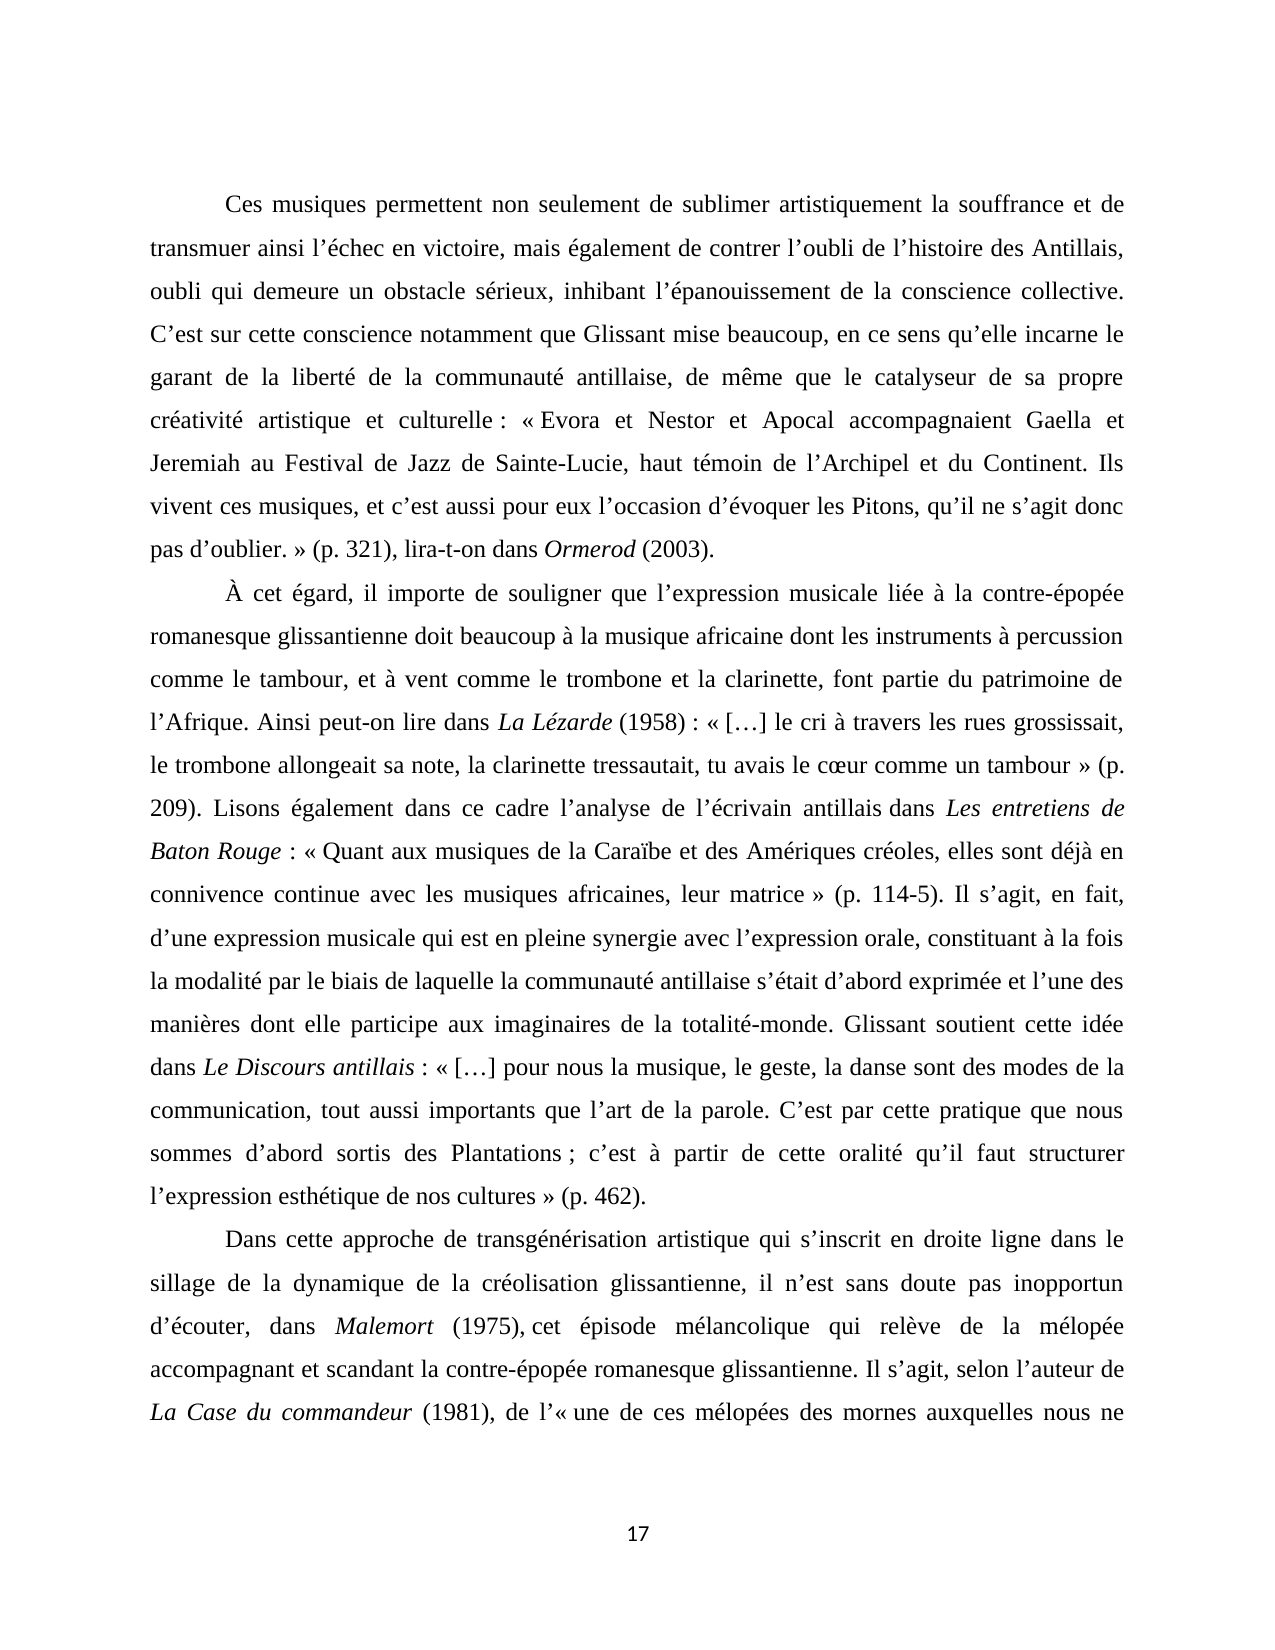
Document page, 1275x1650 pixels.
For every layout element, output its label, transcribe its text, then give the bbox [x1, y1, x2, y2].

text Ces musiques permettent non seulement de sublimer artistiquement la souffrance et de transmuer ainsi l’échec en victoire, mais également de contrer l’oubli de l’histoire des Antillais, oubli qui demeure un obstacle sérieux, inhibant l’épanouissement de la conscience collective. C’est sur cette conscience notamment que Glissant mise beaucoup, en ce sens qu’elle incarne le garant de la liberté de la communauté antillaise, de même que le catalyseur de sa propre créativité artistique et culturelle : « Evora et Nestor et Apocal accompagnaient Gaella et Jeremiah au Festival de Jazz de Sainte-Lucie, haut témoin de l’Archipel et du Continent. Ils vivent ces musiques, et c’est aussi pour eux l’occasion d’évoquer les Pitons, qu’il ne s’agit donc pas d’oublier. » (p. 321), lira-t-on dans Ormerod (2003). [150, 189, 1125, 563]
text À cet égard, il importe de souligner que l’expression musicale liée à la contre-épopée romanesque glissantienne doit beaucoup à la musique africaine dont les instruments à percussion comme le tambour, et à vent comme le trombone et la clarinette, font partie du patrimoine de l’Afrique. Ainsi peut-on lire dans La Lézarde (1958) : « […] le cri à travers les rues grossissait, le trombone allongeait sa note, la clarinette tressautait, tu avais le cœur comme un tambour » (p. 209). Lisons également dans ce cadre l’analyse de l’écrivain antillais dans Les entretiens de Baton Rouge : « Quant aux musiques de la Caraïbe et des Amériques créoles, elles sont déjà en connivence continue avec les musiques africaines, leur matrice » (p. 114-5). Il s’agit, en fait, d’une expression musicale qui est en pleine synergie avec l’expression orale, constituant à la fois la modalité par le biais de laquelle la communauté antillaise s’était d’abord exprimée et l’une des manières dont elle participe aux imaginaires de la totalité-monde. Glissant soutient cette idée dans Le Discours antillais : « […] pour nous la musique, le geste, la danse sont des modes de la communication, tout aussi importants que l’art de la parole. C’est par cette pratique que nous sommes d’abord sortis des Plantations ; c’est à partir de cette oralité qu’il faut structurer l’expression esthétique de nos cultures » (p. 462). [150, 578, 1125, 1210]
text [150, 1224, 1125, 1426]
